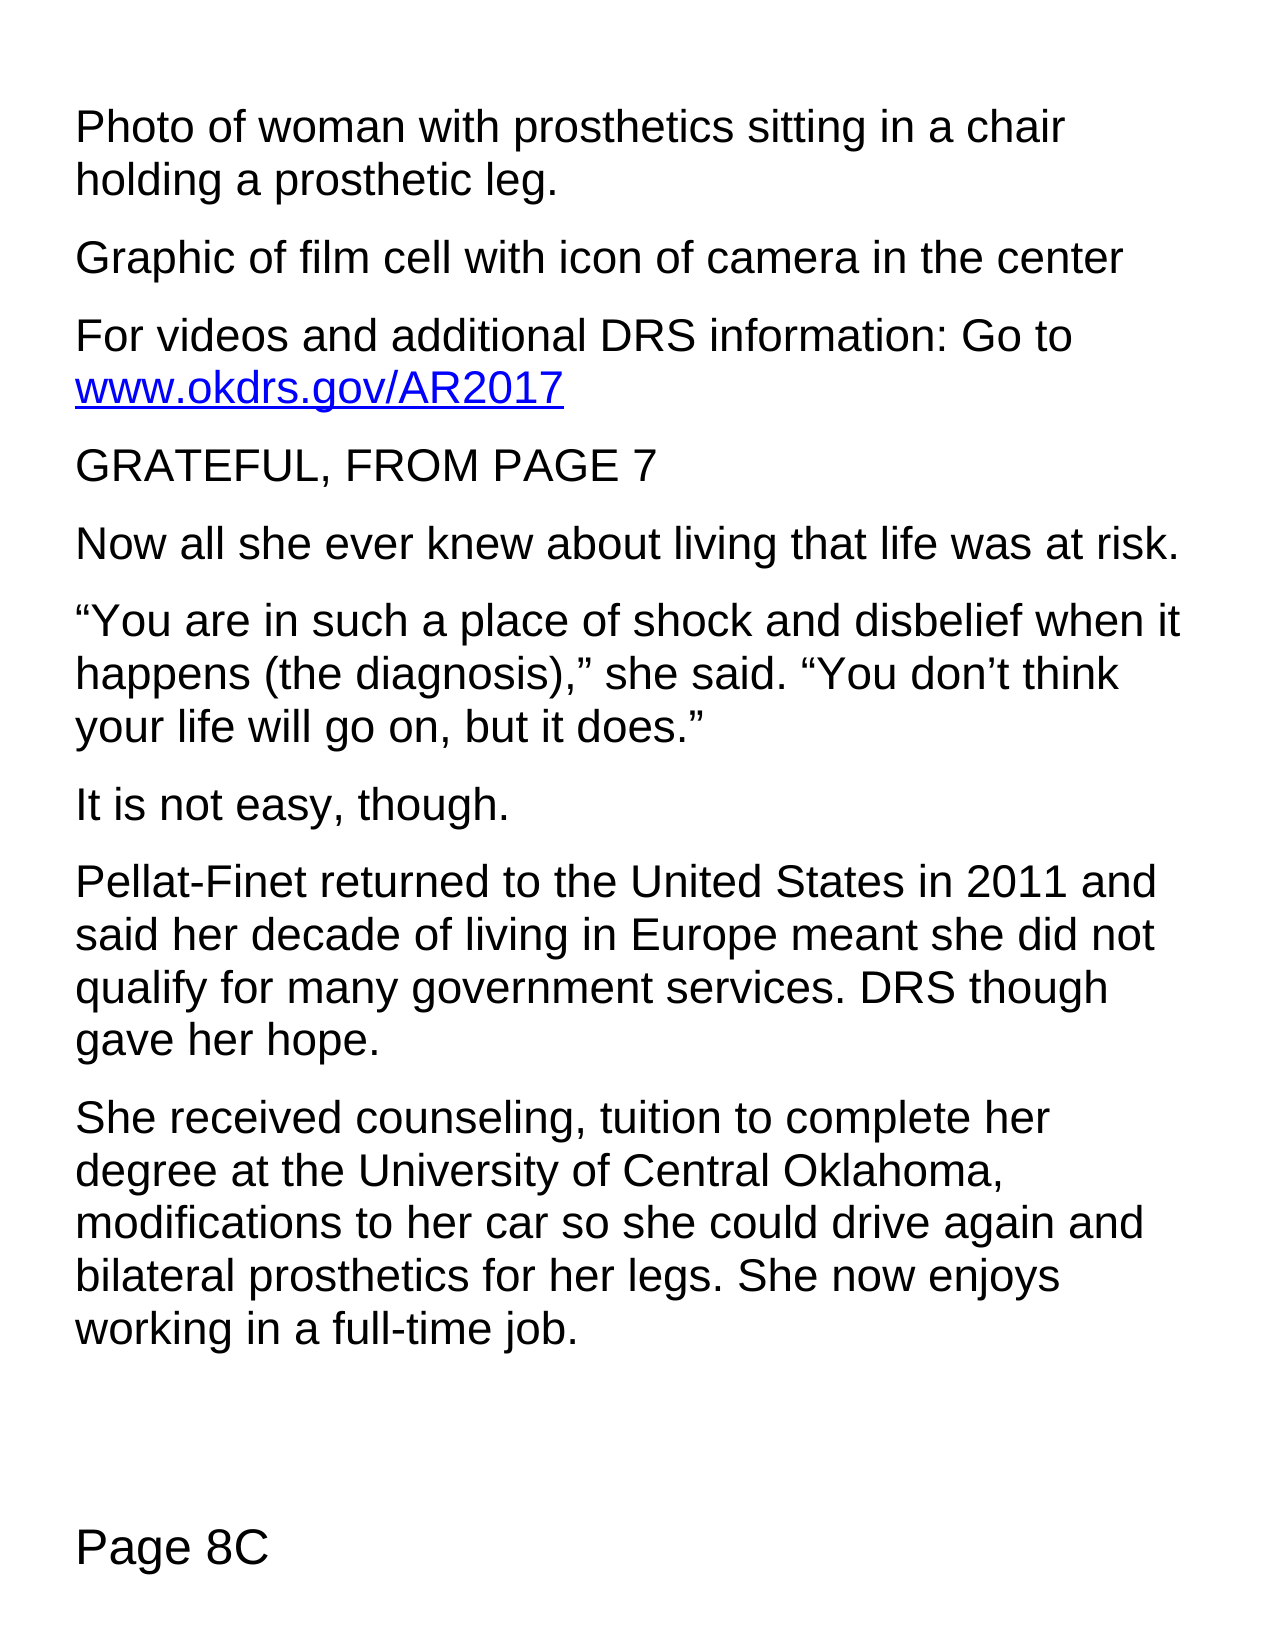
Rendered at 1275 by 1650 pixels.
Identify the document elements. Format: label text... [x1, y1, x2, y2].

text GRATEFUL, FROM PAGE 7 [75, 438, 1200, 491]
text It is not easy, though. [75, 777, 1200, 830]
text Pellat-Finet returned to the United States in 2011 and said her decade of living in Europe meant she did not qualify for many government services. DRS though gave her hope. [75, 855, 1200, 1066]
text “You are in such a place of shock and disbelief when it happens (the diagnosis),” she said. “You don’t think your life will go on, but it does.” [75, 594, 1200, 752]
text Photo of woman with prosthetics sitting in a chair holding a prosthetic leg. [75, 100, 1200, 205]
text For videos and additional DRS information: Go to www.okdrs.gov/AR2017 [75, 308, 1200, 413]
text She received counseling, tuition to complete her degree at the University of Central Oklahoma, modifications to her car so she could drive again and bilateral prosthetics for her legs. She now enjoys working in a full-time job. [75, 1091, 1200, 1354]
text Now all she ever knew about living that life was at risk. [75, 516, 1200, 569]
text Graphic of film cell with icon of camera in the center [75, 230, 1200, 283]
